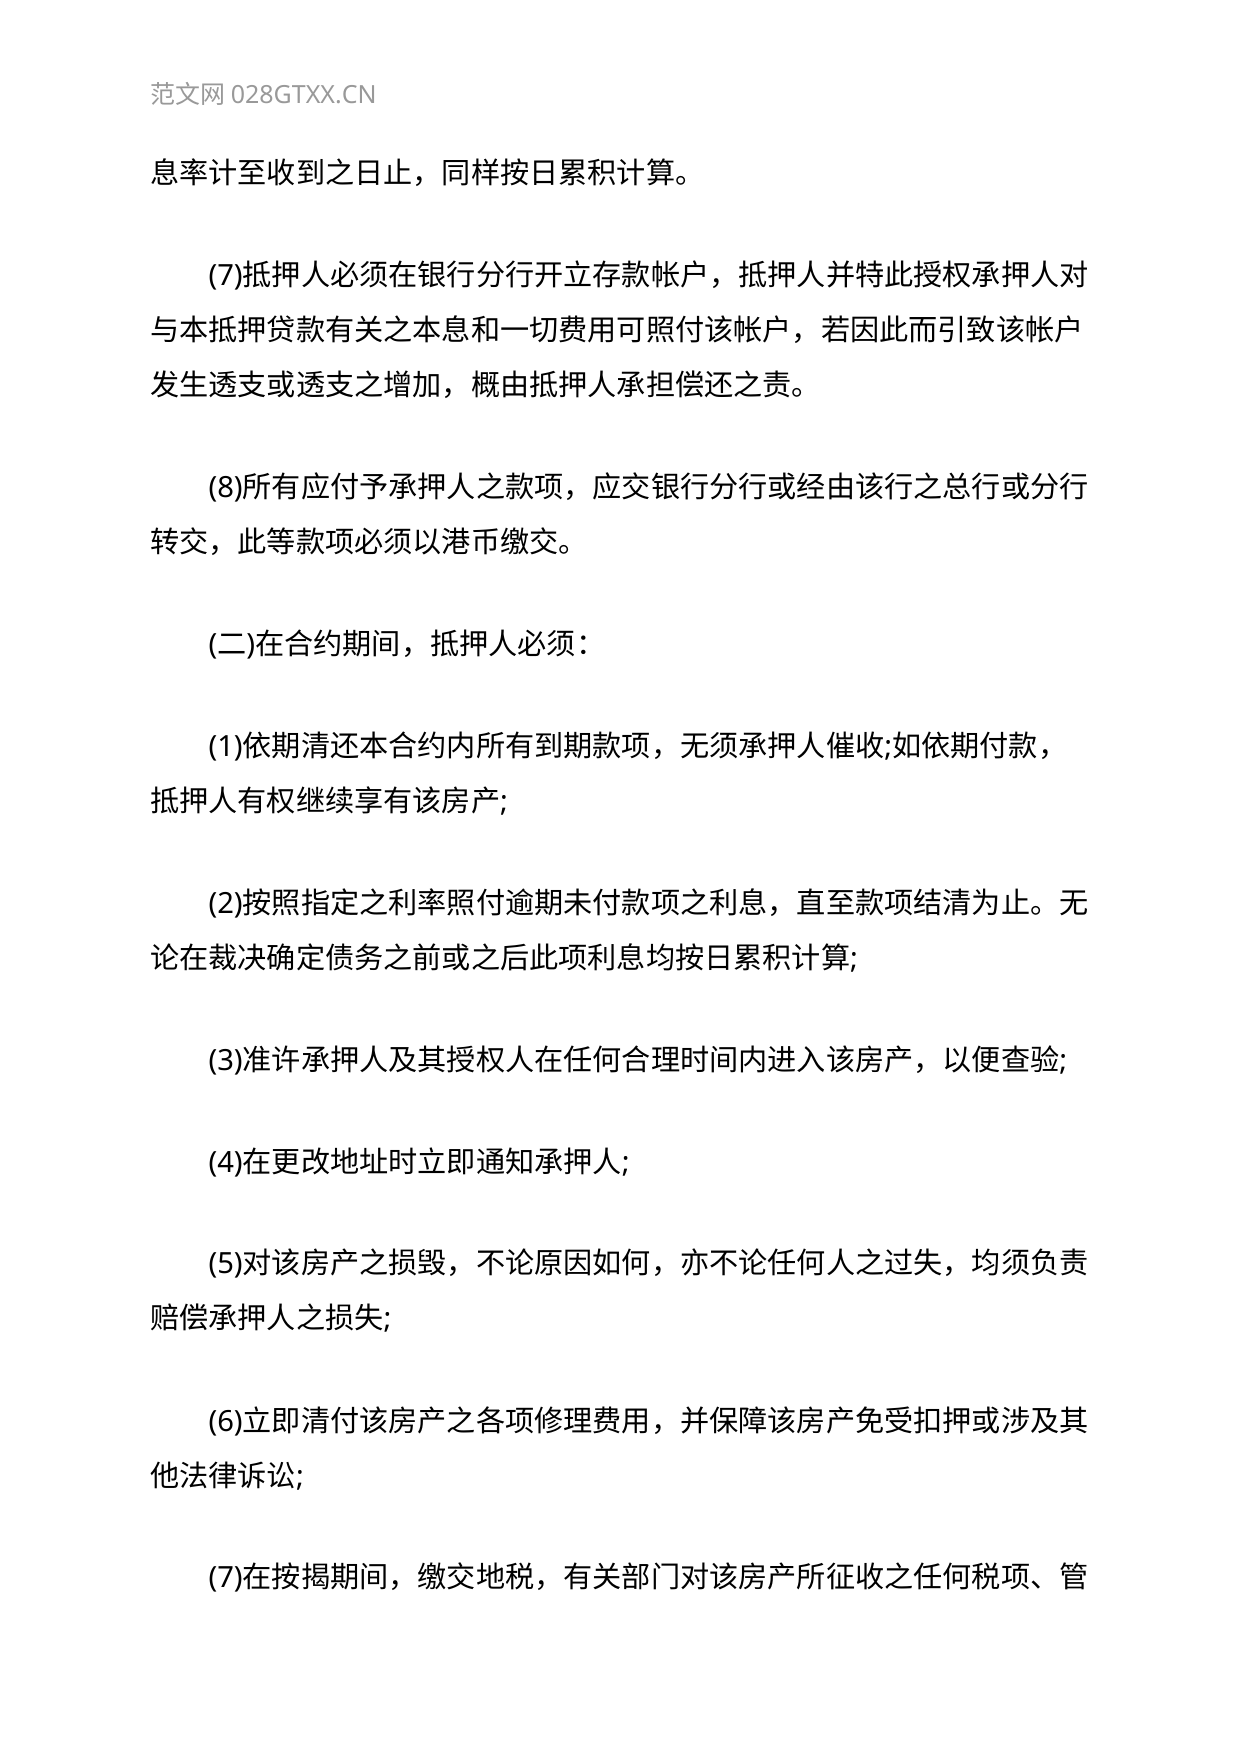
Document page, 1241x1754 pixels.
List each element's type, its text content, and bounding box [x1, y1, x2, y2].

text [150, 1554, 1090, 1596]
text (8)所有应付予承押人之款项，应交银行分行或经由该行之总行或分行转交，此等款项必须以港币缴交。 [150, 463, 1090, 561]
text (3)准许承押人及其授权人在任何合理时间内进入该房产，以便查验; [150, 1036, 1090, 1078]
text (二)在合约期间，抵押人必须： [150, 620, 1090, 663]
text (1)依期清还本合约内所有到期款项，无须承押人催收;如依期付款，抵押人有权继续享有该房产; [150, 722, 1090, 819]
text (2)按照指定之利率照付逾期未付款项之利息，直至款项结清为止。无论在裁决确定债务之前或之后此项利息均按日累积计算; [150, 879, 1090, 977]
text (4)在更改地址时立即通知承押人; [150, 1138, 1090, 1181]
text (7)抵押人必须在银行分行开立存款帐户，抵押人并特此授权承押人对与本抵押贷款有关之本息和一切费用可照付该帐户，若因此而引致该帐户发生透支或透支之增加，概由抵押人承担偿还之责。 [150, 252, 1090, 404]
text (6)立即清付该房产之各项修理费用，并保障该房产免受扣押或涉及其他法律诉讼; [150, 1397, 1090, 1494]
text (5)对该房产之损毁，不论原因如何，亦不论任何人之过失，均须负责赔偿承押人之损失; [150, 1240, 1090, 1337]
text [150, 150, 1090, 192]
